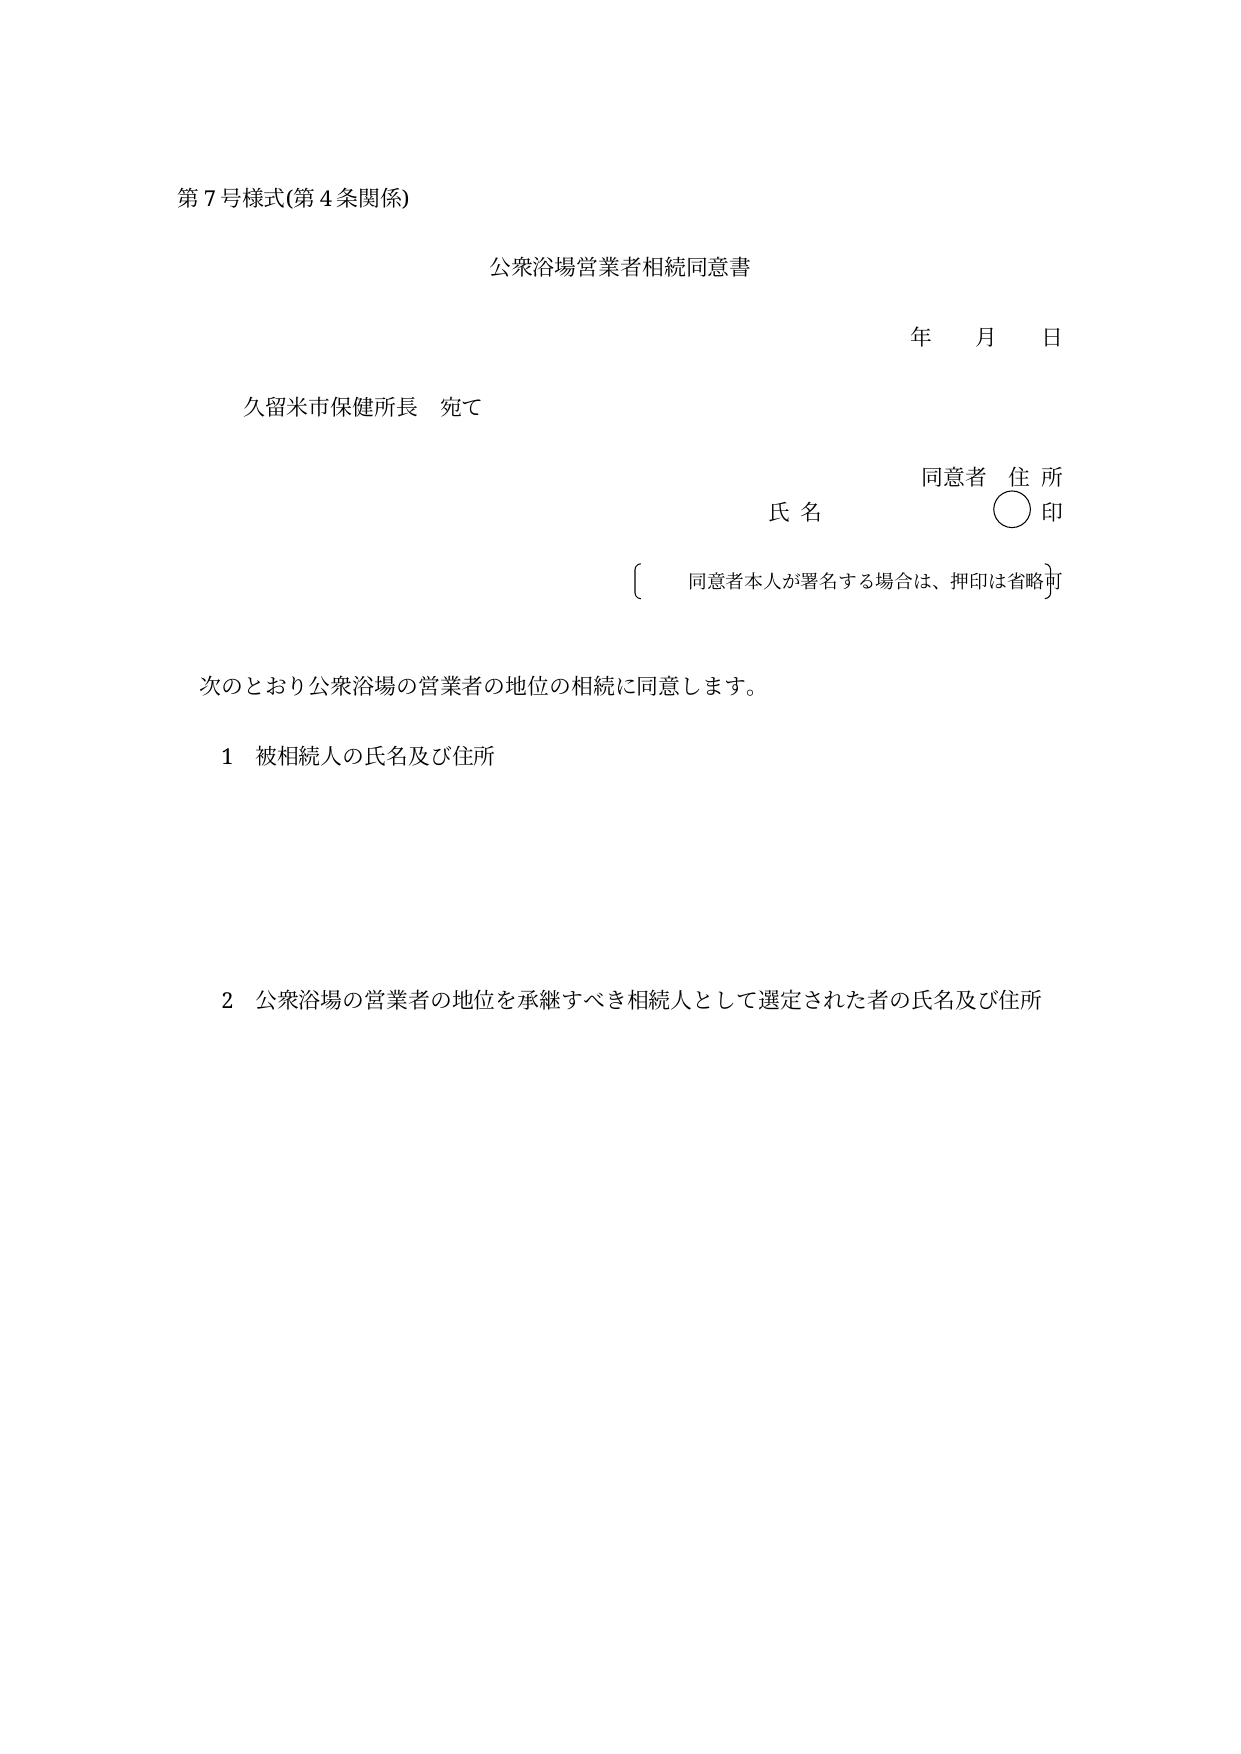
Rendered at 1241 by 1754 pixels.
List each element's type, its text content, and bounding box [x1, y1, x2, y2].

text 第7号様式(第4条関係) [177, 179, 1063, 214]
text 次のとおり公衆浴場の営業者の地位の相続に同意します。 [177, 668, 1063, 702]
text 氏名 印 [1019, 493, 1063, 528]
text 公衆浴場営業者相続同意書 [177, 249, 1063, 284]
text 同意者本人が署名する場合は、押印は省略可 [636, 563, 1050, 598]
text 1 被相続人の氏名及び住所 [177, 737, 1063, 772]
text 氏名 印 [177, 493, 1006, 528]
text 久留米市保健所長 宛て [177, 388, 1063, 423]
text 氏名 印 [995, 493, 1029, 526]
text 同意者 住所 [177, 458, 1063, 493]
text 2 公衆浴場の営業者の地位を承継すべき相続人として選定された者の氏名及び住所 [177, 982, 1063, 1017]
text 年 月 日 [177, 319, 1063, 353]
text 同意者本人が署名する場合は、押印は省略可 [177, 563, 638, 598]
